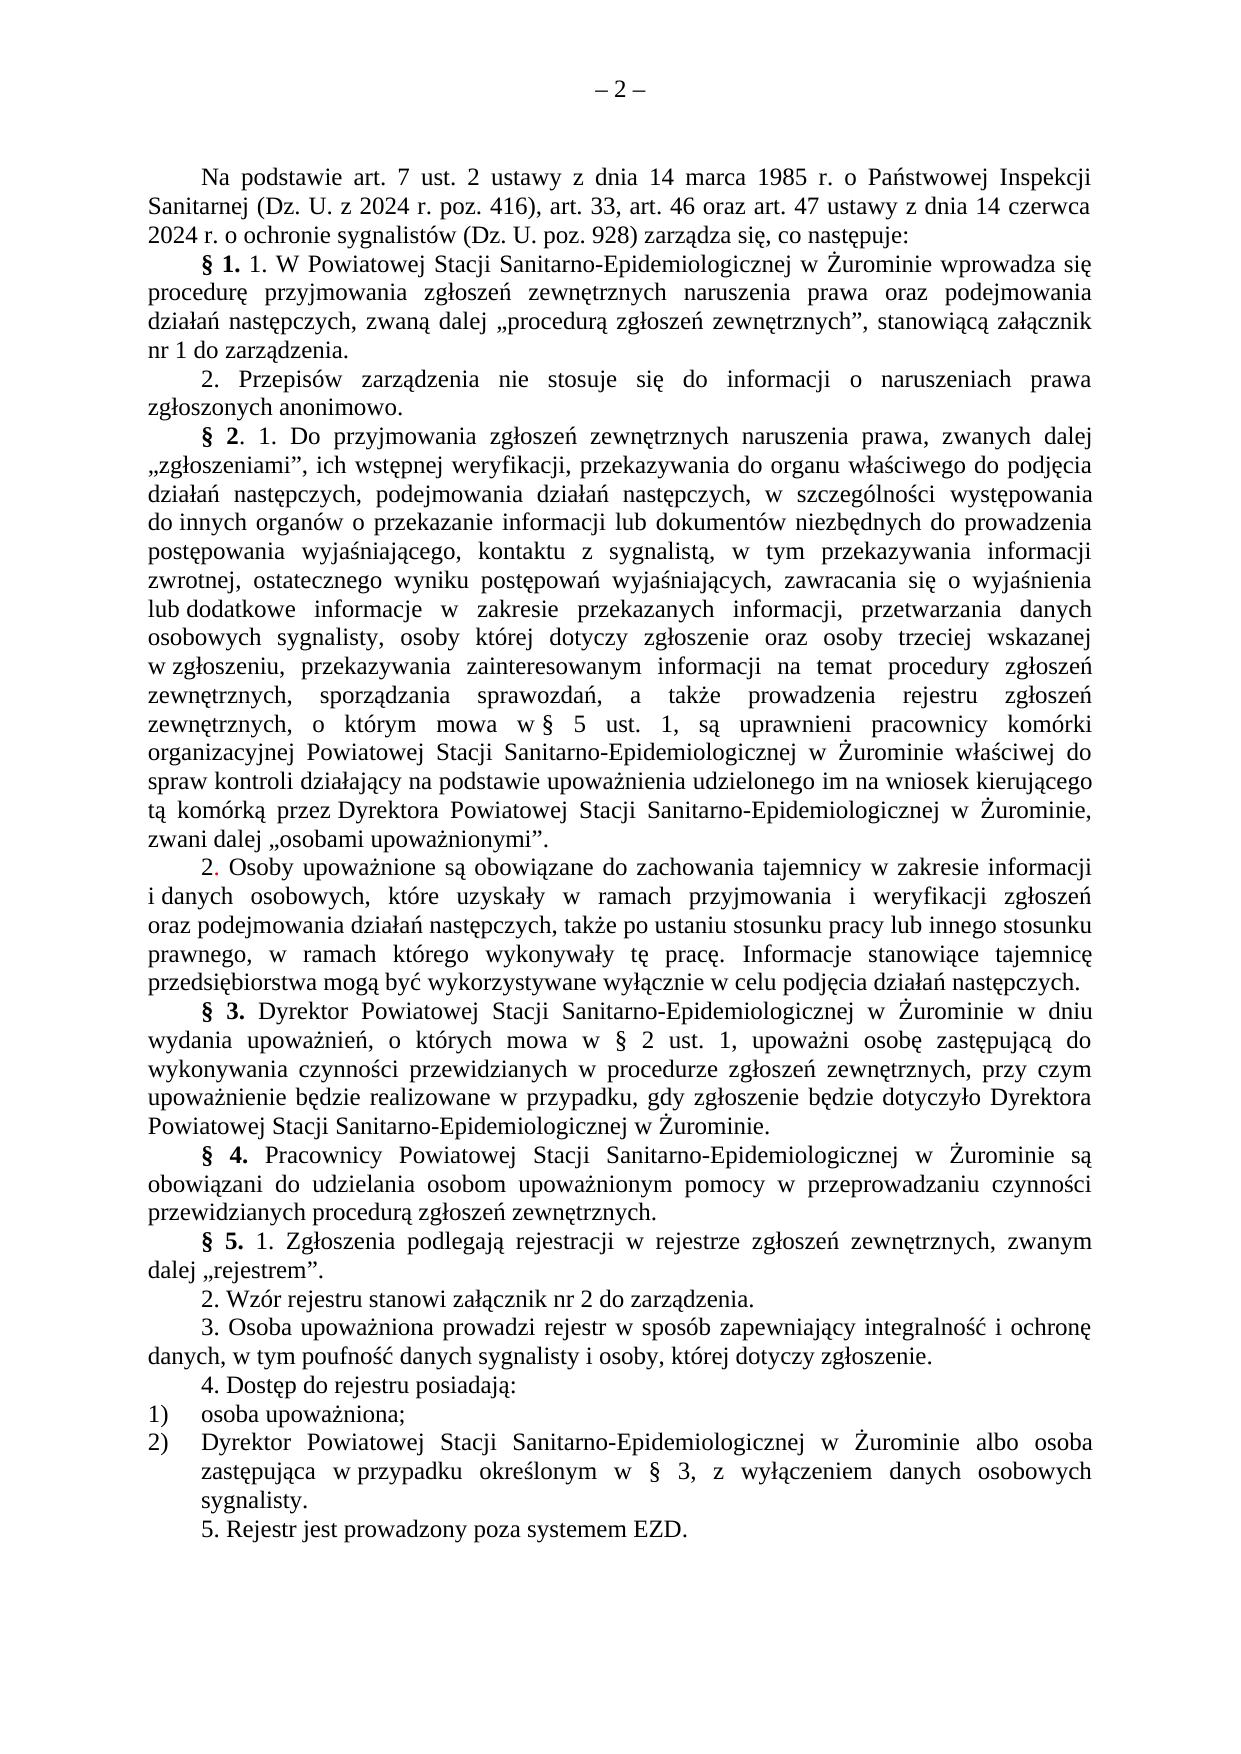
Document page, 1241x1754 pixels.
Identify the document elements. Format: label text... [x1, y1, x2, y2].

text § 1. 1. W Powiatowej Stacji Sanitarno-Epidemiologicznej w Żurominie wprowadza się procedurę przyjmowania zgłoszeń zewnętrznych naruszenia prawa oraz podejmowania działań następczych, zwaną dalej „procedurą zgłoszeń zewnętrznych”, stanowiącą załącznik nr 1 do zarządzenia. [148, 249, 1093, 364]
text 3. Osoba upoważniona prowadzi rejestr w sposób zapewniający integralność i ochronę danych, w tym poufność danych sygnalisty i osoby, której dotyczy zgłoszenie. [148, 1312, 1093, 1370]
text § 5. 1. Zgłoszenia podlegają rejestracji w rejestrze zgłoszeń zewnętrznych, zwanym dalej „rejestrem”. [148, 1226, 1093, 1284]
text § 4. Pracownicy Powiatowej Stacji Sanitarno-Epidemiologicznej w Żurominie są obowiązani do udzielania osobom upoważnionym pomocy w przeprowadzaniu czynności przewidzianych procedurą zgłoszeń zewnętrznych. [148, 1140, 1093, 1226]
text Na podstawie art. 7 ust. 2 ustawy z dnia 14 marca 1985 r. o Państwowej Inspekcji Sanitarnej (Dz. U. z 2024 r. poz. 416), art. 33, art. 46 oraz art. 47 ustawy z dnia 14 czerwca 2024 r. o ochronie sygnalistów (Dz. U. poz. 928) zarządza się, co następuje: [148, 162, 1093, 249]
text 2. Osoby upoważnione są obowiązane do zachowania tajemnicy w zakresie informacji i danych osobowych, które uzyskały w ramach przyjmowania i weryfikacji zgłoszeń oraz podejmowania działań następczych, także po ustaniu stosunku pracy lub innego stosunku prawnego, w ramach którego wykonywały tę pracę. Informacje stanowiące tajemnicę przedsiębiorstwa mogą być wykorzystywane wyłącznie w celu podjęcia działań następczych. [148, 852, 1093, 996]
text 2) Dyrektor Powiatowej Stacji Sanitarno-Epidemiologicznej w Żurominie albo osoba zastępująca w przypadku określonym w § 3, z wyłączeniem danych osobowych sygnalisty. [148, 1427, 1093, 1514]
text § 3. Dyrektor Powiatowej Stacji Sanitarno-Epidemiologicznej w Żurominie w dniu wydania upoważnień, o których mowa w § 2 ust. 1, upoważni osobę zastępującą do wykonywania czynności przewidzianych w procedurze zgłoszeń zewnętrznych, przy czym upoważnienie będzie realizowane w przypadku, gdy zgłoszenie będzie dotyczyło Dyrektora Powiatowej Stacji Sanitarno-Epidemiologicznej w Żurominie. [148, 996, 1093, 1140]
text 2. Przepisów zarządzenia nie stosuje się do informacji o naruszeniach prawa zgłoszonych anonimowo. [148, 364, 1093, 421]
text § 2. 1. Do przyjmowania zgłoszeń zewnętrznych naruszenia prawa, zwanych dalej „zgłoszeniami”, ich wstępnej weryfikacji, przekazywania do organu właściwego do podjęcia działań następczych, podejmowania działań następczych, w szczególności występowania do innych organów o przekazanie informacji lub dokumentów niezbędnych do prowadzenia postępowania wyjaśniającego, kontaktu z sygnalistą, w tym przekazywania informacji zwrotnej, ostatecznego wyniku postępowań wyjaśniających, zawracania się o wyjaśnienia lub dodatkowe informacje w zakresie przekazanych informacji, przetwarzania danych osobowych sygnalisty, osoby której dotyczy zgłoszenie oraz osoby trzeciej wskazanej w zgłoszeniu, przekazywania zainteresowanym informacji na temat procedury zgłoszeń zewnętrznych, sporządzania sprawozdań, a także prowadzenia rejestru zgłoszeń zewnętrznych, o którym mowa w § 5 ust. 1, są uprawnieni pracownicy komórki organizacyjnej Powiatowej Stacji Sanitarno-Epidemiologicznej w Żurominie właściwej do spraw kontroli działający na podstawie upoważnienia udzielonego im na wniosek kierującego tą komórką przez Dyrektora Powiatowej Stacji Sanitarno-Epidemiologicznej w Żurominie, zwani dalej „osobami upoważnionymi”. [148, 421, 1093, 852]
text 1) osoba upoważniona; [148, 1399, 1093, 1427]
text 2. Wzór rejestru stanowi załącznik nr 2 do zarządzenia. [148, 1284, 1093, 1312]
text 4. Dostęp do rejestru posiadają: [148, 1370, 1093, 1399]
text 5. Rejestr jest prowadzony poza systemem EZD. [148, 1514, 1093, 1542]
